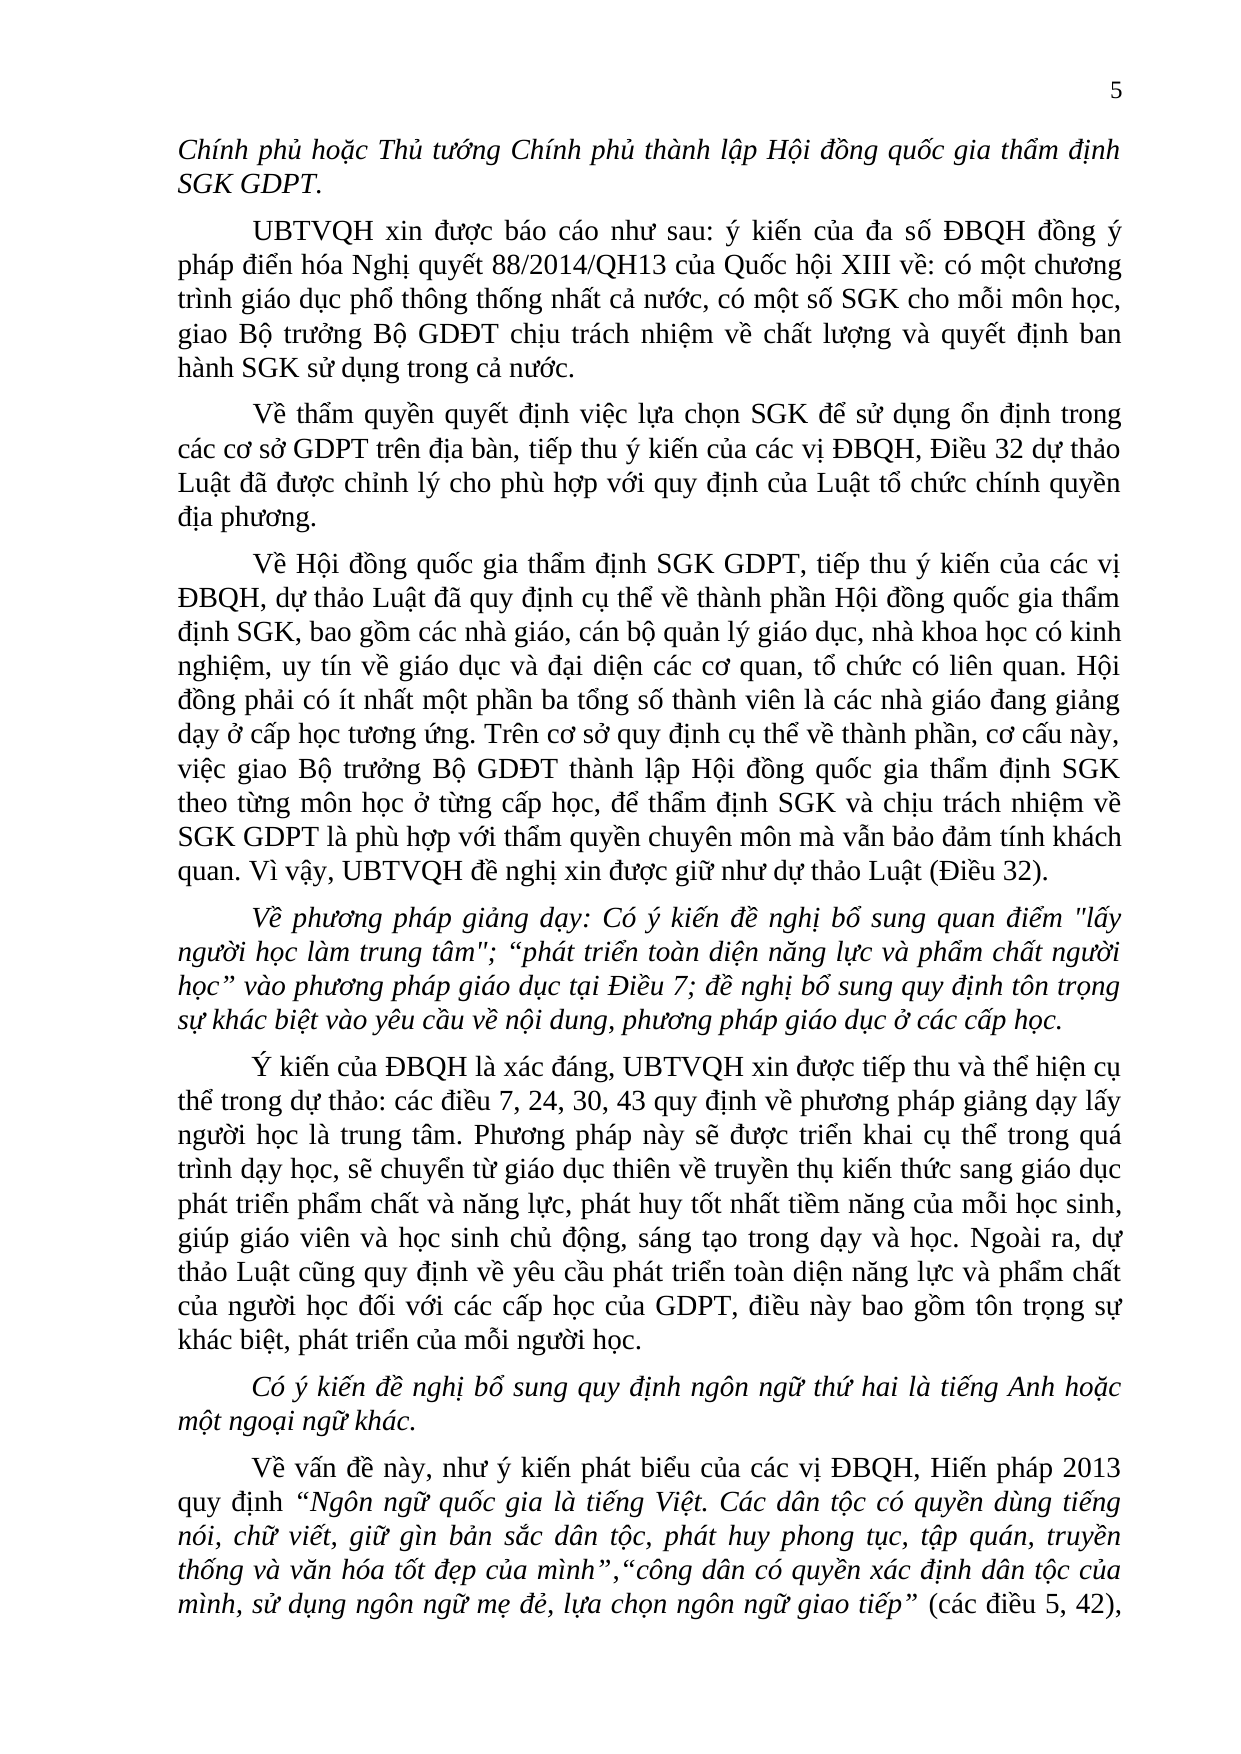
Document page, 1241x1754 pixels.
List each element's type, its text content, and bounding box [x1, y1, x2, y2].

text Về thẩm quyền quyết định việc lựa chọn SGK để sử dụng ổn định trong các cơ sở GDPT trên địa bàn, tiếp thu ý kiến của các vị ĐBQH, Điều 32 dự thảo Luật đã được chỉnh lý cho phù hợp với quy định của Luật tổ chức chính quyền địa phương. [177, 397, 1122, 533]
text Về Hội đồng quốc gia thẩm định SGK GDPT, tiếp thu ý kiến của các vị ĐBQH, dự thảo Luật đã quy định cụ thể về thành phần Hội đồng quốc gia thẩm định SGK, bao gồm các nhà giáo, cán bộ quản lý giáo dục, nhà khoa học có kinh nghiệm, uy tín về giáo dục và đại diện các cơ quan, tổ chức có liên quan. Hội đồng phải có ít nhất một phần ba tổng số thành viên là các nhà giáo đang giảng dạy ở cấp học tương ứng. Trên cơ sở quy định cụ thể về thành phần, cơ cấu này, việc giao Bộ trưởng Bộ GDĐT thành lập Hội đồng quốc gia thẩm định SGK theo từng môn học ở từng cấp học, để thẩm định SGK và chịu trách nhiệm về SGK GDPT là phù hợp với thẩm quyền chuyên môn mà vẫn bảo đảm tính khách quan. Vì vậy, UBTVQH đề nghị xin được giữ như dự thảo Luật (Điều 32). [177, 546, 1122, 887]
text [177, 1450, 1122, 1518]
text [177, 132, 1122, 200]
text Có ý kiến đề nghị bổ sung quy định ngôn ngữ thứ hai là tiếng Anh hoặc một ngoại ngữ khác. [177, 1369, 1122, 1437]
text UBTVQH xin được báo cáo như sau: ý kiến của đa số ĐBQH đồng ý pháp điển hóa Nghị quyết 88/2014/QH13 của Quốc hội XIII về: có một chương trình giáo dục phổ thông thống nhất cả nước, có một số SGK cho mỗi môn học, giao Bộ trưởng Bộ GDĐT chịu trách nhiệm về chất lượng và quyết định ban hành SGK sử dụng trong cả nước. [177, 213, 1122, 383]
text Ý kiến của ĐBQH là xác đáng, UBTVQH xin được tiếp thu và thể hiện cụ thể trong dự thảo: các điều 7, 24, 30, 43 quy định về phương pháp giảng dạy lấy người học là trung tâm. Phương pháp này sẽ được triển khai cụ thể trong quá trình dạy học, sẽ chuyển từ giáo dục thiên về truyền thụ kiến thức sang giáo dục phát triển phẩm chất và năng lực, phát huy tốt nhất tiềm năng của mỗi học sinh, giúp giáo viên và học sinh chủ động, sáng tạo trong dạy và học. Ngoài ra, dự thảo Luật cũng quy định về yêu cầu phát triển toàn diện năng lực và phẩm chất của người học đối với các cấp học của GDPT, điều này bao gồm tôn trọng sự khác biệt, phát triển của mỗi người học. [177, 1049, 1122, 1356]
text Về phương pháp giảng dạy: Có ý kiến đề nghị bổ sung quan điểm "lấy người học làm trung tâm"; “phát triển toàn diện năng lực và phẩm chất người học” vào phương pháp giáo dục tại Điều 7; đề nghị bổ sung quy định tôn trọng sự khác biệt vào yêu cầu về nội dung, phương pháp giáo dục ở các cấp học. [177, 900, 1122, 1036]
